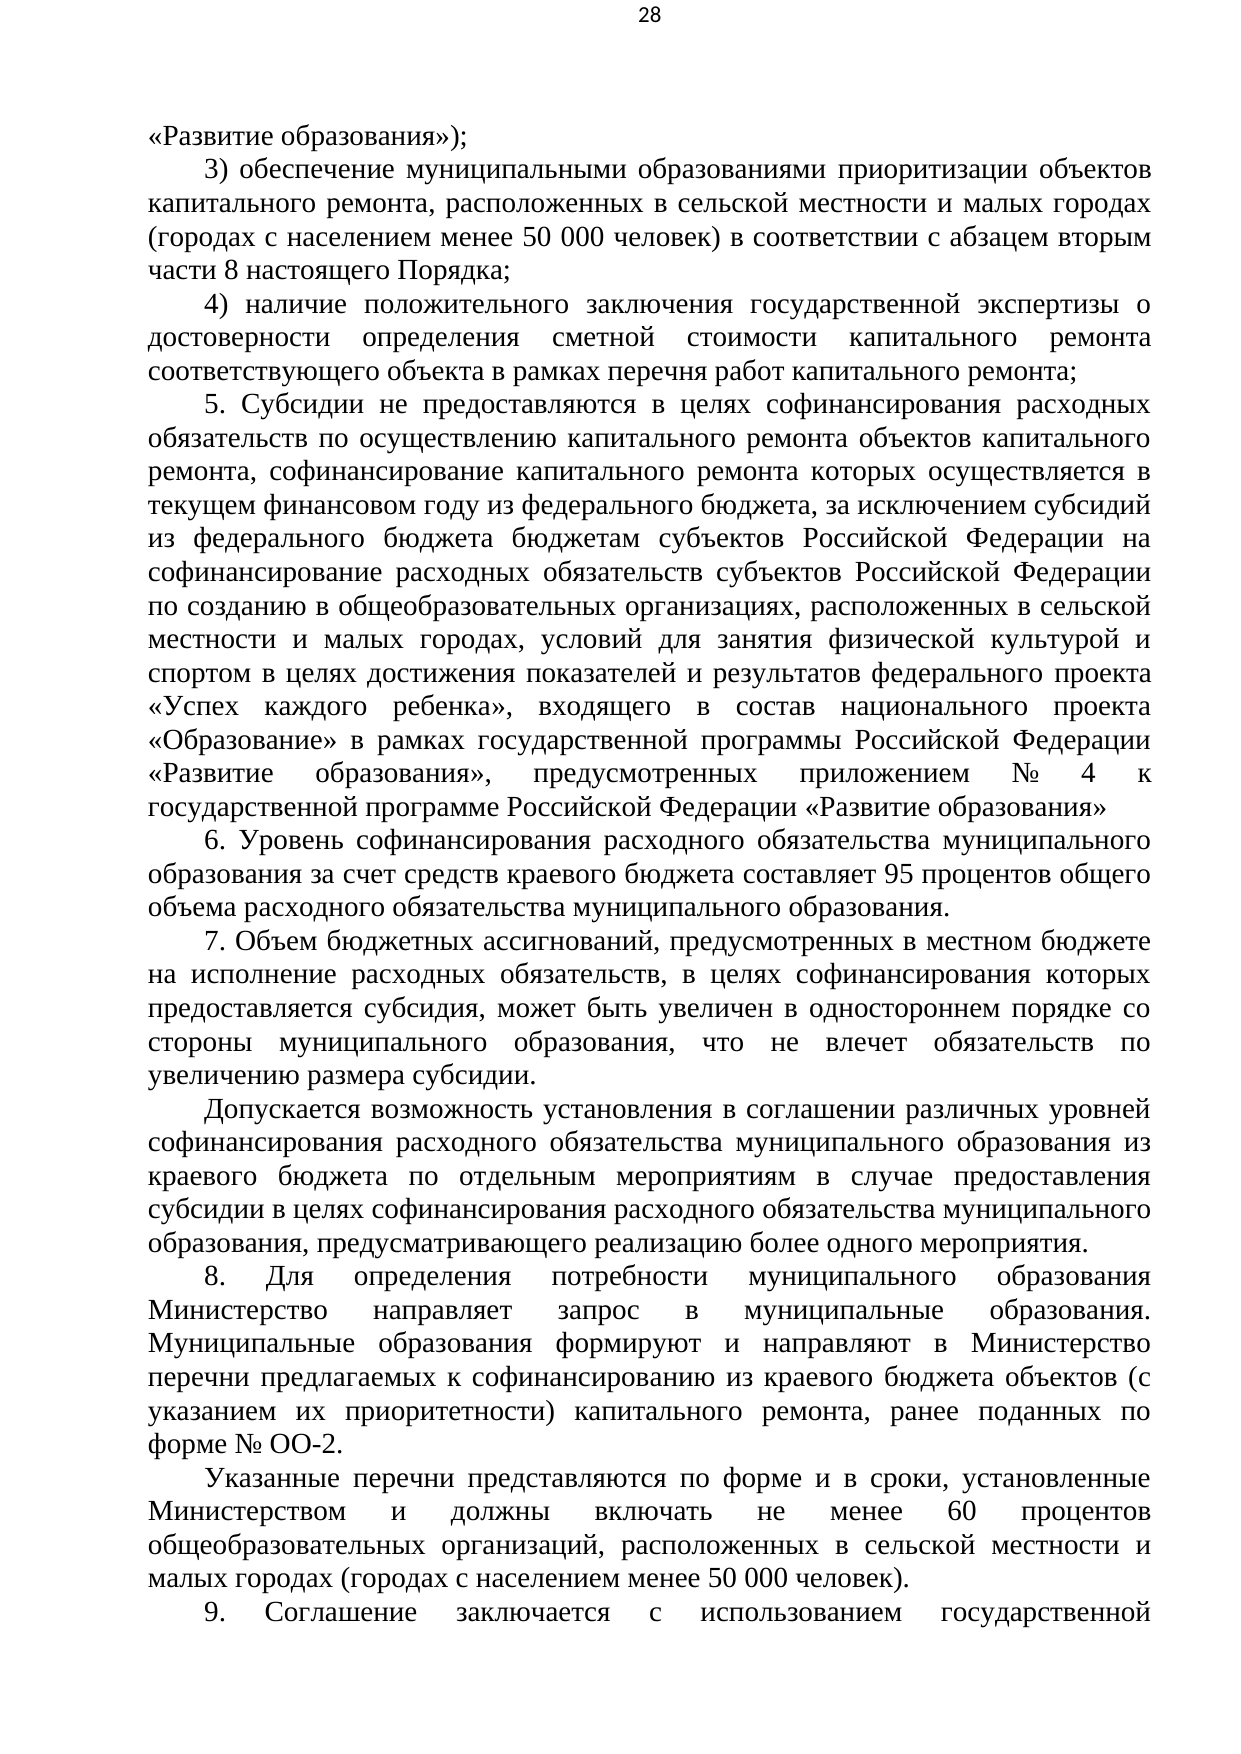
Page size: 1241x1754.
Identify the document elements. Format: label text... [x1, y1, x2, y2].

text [148, 118, 1152, 152]
text 3) обеспечение муниципальными образованиями приоритизации объектов капитального ремонта, расположенных в сельской местности и малых городах (городах с населением менее 50 000 человек) в соответствии с абзацем вторым части 8 настоящего Порядка; [148, 152, 1152, 286]
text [148, 1594, 1152, 1627]
text 6. Уровень софинансирования расходного обязательства муниципального образования за счет средств краевого бюджета составляет 95 процентов общего объема расходного обязательства муниципального образования. [148, 822, 1152, 923]
text 7. Объем бюджетных ассигнований, предусмотренных в местном бюджете на исполнение расходных обязательств, в целях софинансирования которых предоставляется субсидия, может быть увеличен в одностороннем порядке со стороны муниципального образования, что не влечет обязательств по увеличению размера субсидии. [148, 923, 1152, 1091]
text 8. Для определения потребности муниципального образования Министерство направляет запрос в муниципальные образования. Муниципальные образования формируют и направляют в Министерство перечни предлагаемых к софинансированию из краевого бюджета объектов (с указанием их приоритетности) капитального ремонта, ранее поданных по форме № ОО-2. [148, 1258, 1152, 1460]
text 5. Субсидии не предоставляются в целях софинансирования расходных обязательств по осуществлению капитального ремонта объектов капитального ремонта, софинансирование капитального ремонта которых осуществляется в текущем финансовом году из федерального бюджета, за исключением субсидий из федерального бюджета бюджетам субъектов Российской Федерации на софинансирование расходных обязательств субъектов Российской Федерации по созданию в общеобразовательных организациях, расположенных в сельской местности и малых городах, условий для занятия физической культурой и спортом в целях достижения показателей и результатов федерального проекта «Успех каждого ребенка», входящего в состав национального проекта «Образование» в рамках государственной программы Российской Федерации «Развитие образования», предусмотренных приложением № 4 к государственной программе Российской Федерации «Развитие образования» [148, 386, 1152, 822]
text Допускается возможность установления в соглашении различных уровней софинансирования расходного обязательства муниципального образования из краевого бюджета по отдельным мероприятиям в случае предоставления субсидии в целях софинансирования расходного обязательства муниципального образования, предусматривающего реализацию более одного мероприятия. [148, 1091, 1152, 1258]
text 4) наличие положительного заключения государственной экспертизы о достоверности определения сметной стоимости капитального ремонта соответствующего объекта в рамках перечня работ капитального ремонта; [148, 286, 1152, 386]
text Указанные перечни представляются по форме и в сроки, установленные Министерством и должны включать не менее 60 процентов общеобразовательных организаций, расположенных в сельской местности и малых городах (городах с населением менее 50 000 человек). [148, 1460, 1152, 1594]
